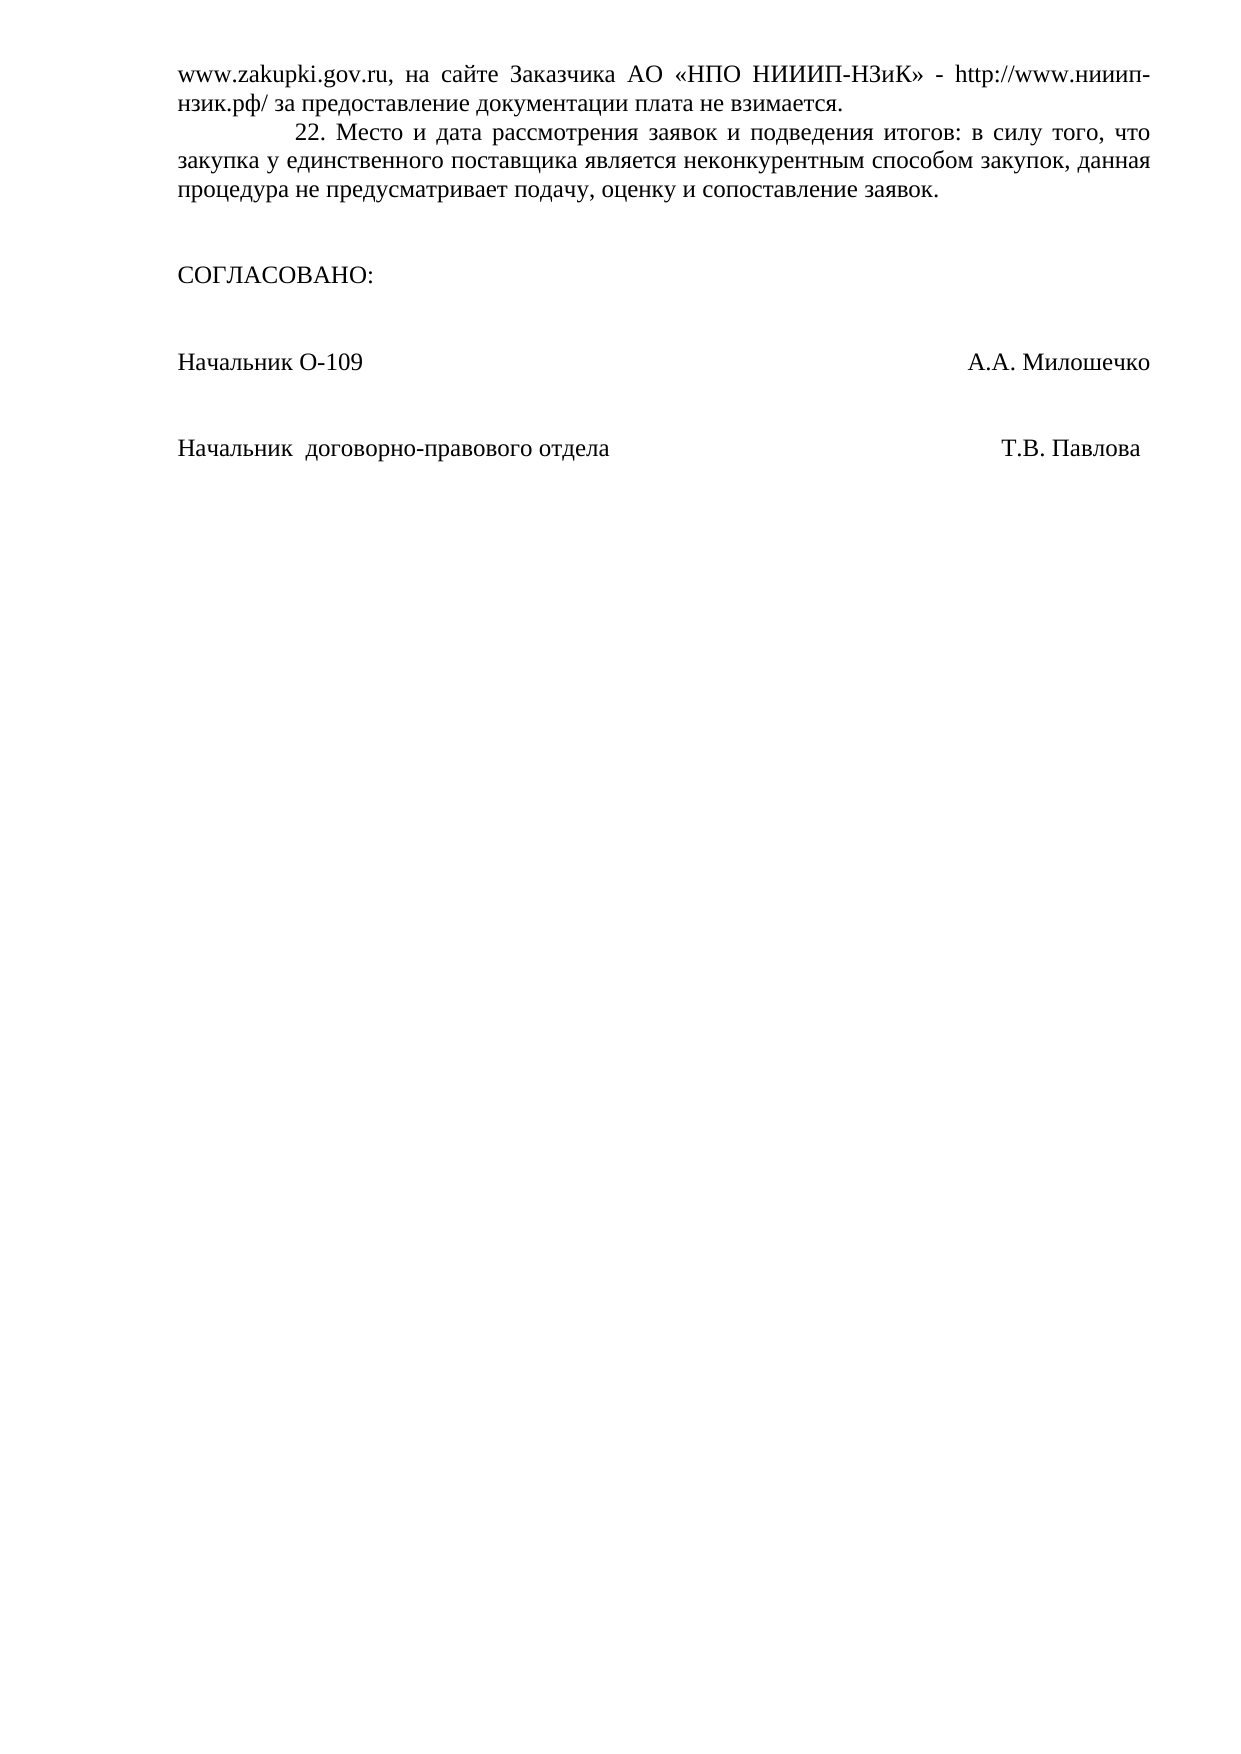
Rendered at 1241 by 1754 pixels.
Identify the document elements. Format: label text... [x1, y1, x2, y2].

text 22. Место и дата рассмотрения заявок и подведения итогов: в силу того, что закупка у единственного поставщика является неконкурентным способом закупок, данная процедура не предусматривает подачу, оценку и сопоставление заявок. [177, 117, 1152, 203]
text Начальник О-109 А.А. Милошечко [177, 347, 1152, 375]
text СОГЛАСОВАНО: [177, 260, 1152, 289]
text www.zakupki.gov.ru, на сайте Заказчика АО «НПО НИИИП-НЗиК» - http://www.нииип-нзик.рф/ за предоставление документации плата не взимается. [177, 59, 1152, 117]
text Начальник договорно-правового отдела Т.В. Павлова [177, 433, 1152, 462]
